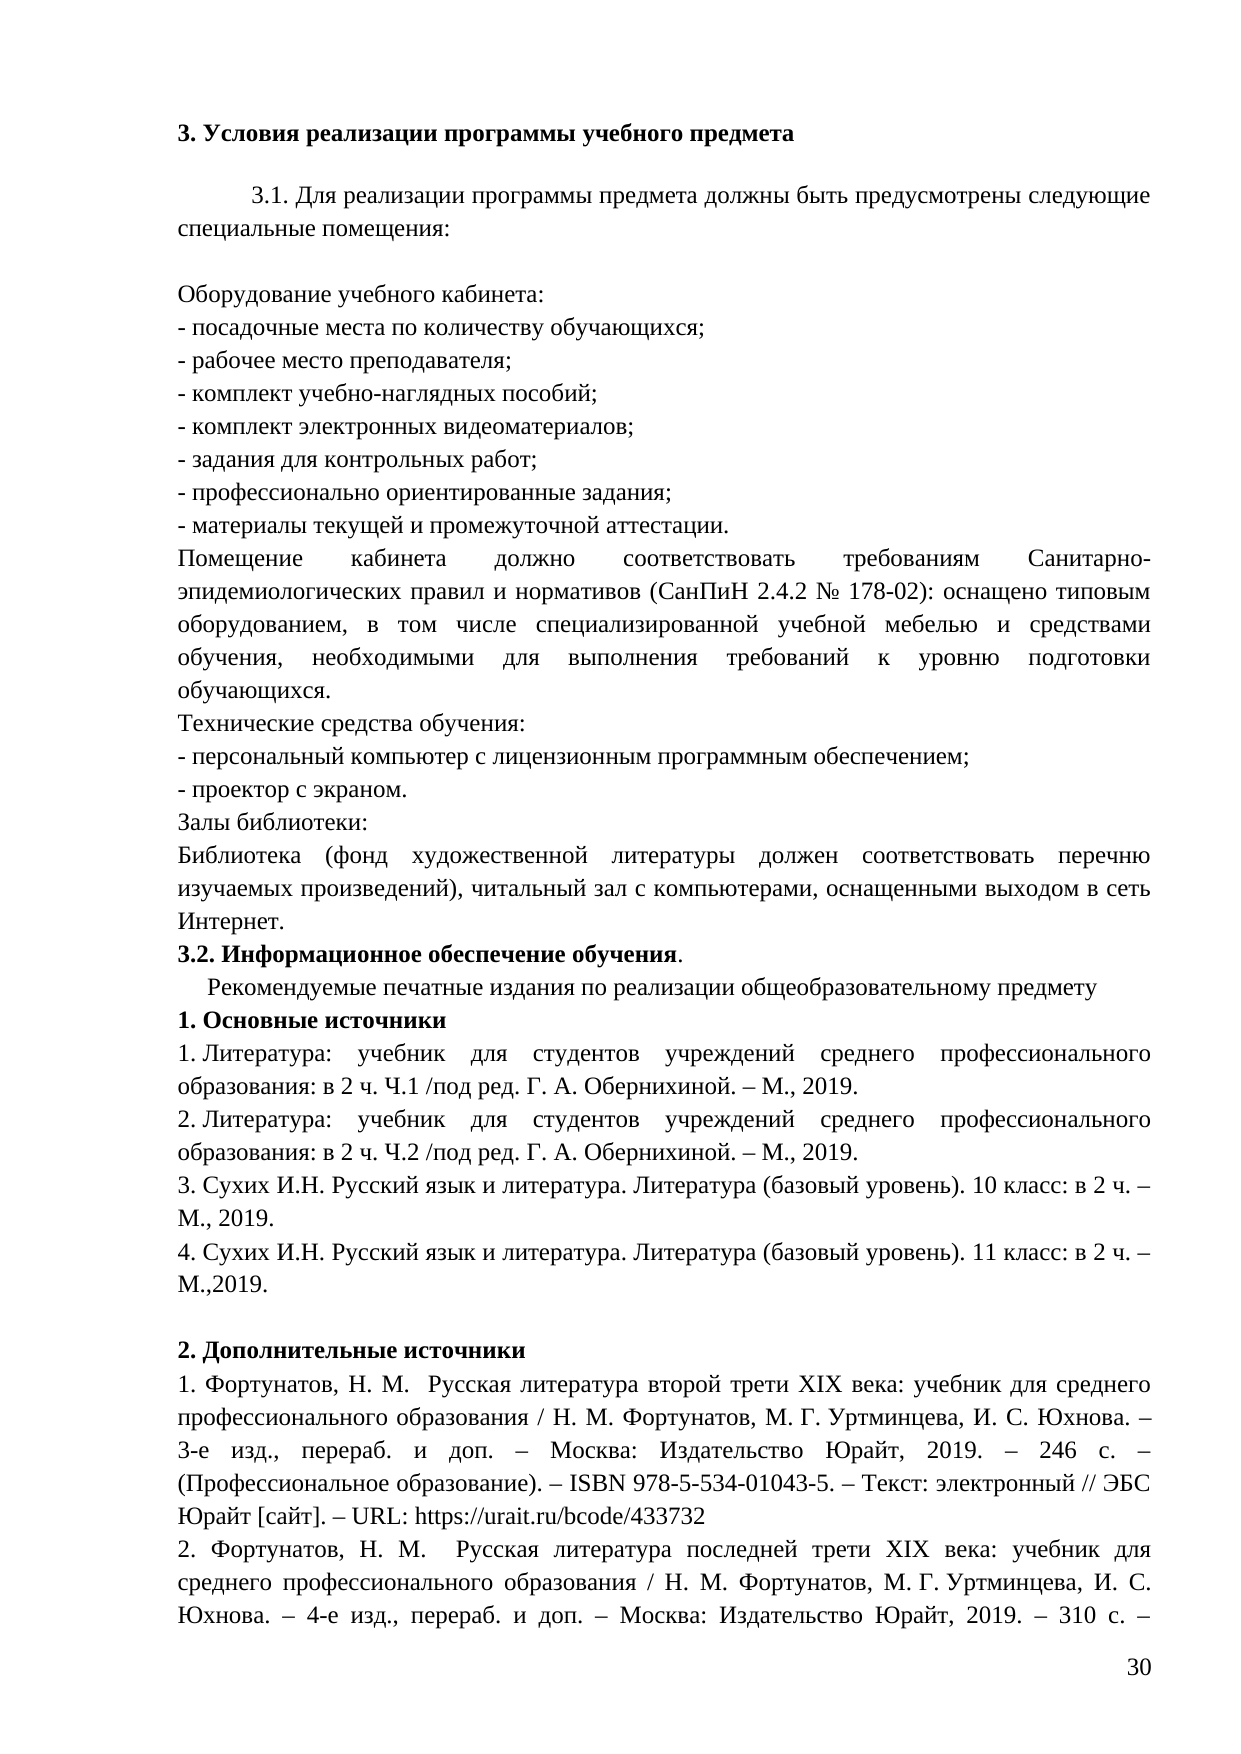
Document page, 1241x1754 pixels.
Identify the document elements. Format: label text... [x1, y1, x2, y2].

text Технические средства обучения: [177, 708, 1152, 737]
text 2. Дополнительные источники [177, 1336, 1152, 1364]
text 3.2. Информационное обеспечение обучения. [177, 939, 1152, 968]
text 2. Литература: учебник для студентов учреждений среднего профессионального образования: в 2 ч. Ч.2 /под ред. Г. А. Обернихиной. – М., 2019. [177, 1104, 1152, 1166]
text - материалы текущей и промежуточной аттестации. [177, 510, 1152, 539]
text Залы библиотеки: [177, 807, 1152, 836]
text 1. Фортунатов, Н. М. Русская литература второй трети XIX века: учебник для среднего профессионального образования / Н. М. Фортунатов, М. Г. Уртминцева, И. С. Юхнова. – 3-е изд., перераб. и доп. – Москва: Издательство Юрайт, 2019. – 246 с. – (Профессиональное образование). – ISBN 978-5-534-01043-5. – Текст: электронный // ЭБС Юрайт [сайт]. – URL: https://urait.ru/bcode/433732 [177, 1369, 1152, 1529]
text - проектор с экраном. [177, 774, 1152, 803]
text Оборудование учебного кабинета: [177, 279, 1152, 308]
text 3. Сухих И.Н. Русский язык и литература. Литература (базовый уровень). 10 класс: в 2 ч. – М., 2019. [177, 1171, 1152, 1232]
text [177, 1534, 1152, 1628]
text - рабочее место преподавателя; [177, 345, 1152, 374]
text 1. Литература: учебник для студентов учреждений среднего профессионального образования: в 2 ч. Ч.1 /под ред. Г. А. Обернихиной. – М., 2019. [177, 1038, 1152, 1100]
subtitle 3. Условия реализации программы учебного предмета [177, 118, 1152, 147]
text - комплект учебно-наглядных пособий; [177, 378, 1152, 407]
text 1. Основные источники [177, 1005, 1152, 1034]
text 3.1. Для реализации программы предмета должны быть предусмотрены следующие специальные помещения: [177, 180, 1152, 242]
text - комплект электронных видеоматериалов; [177, 411, 1152, 440]
text Библиотека (фонд художественной литературы должен соответствовать перечню изучаемых произведений), читальный зал с компьютерами, оснащенными выходом в сеть Интернет. [177, 840, 1152, 935]
text - персональный компьютер с лицензионным программным обеспечением; [177, 741, 1152, 770]
text Помещение кабинета должно соответствовать требованиям Санитарно-эпидемиологических правил и нормативов (СанПиН 2.4.2 № 178-02): оснащено типовым оборудованием, в том числе специализированной учебной мебелью и средствами обучения, необходимыми для выполнения требований к уровню подготовки обучающихся. [177, 543, 1152, 704]
text - профессионально ориентированные задания; [177, 477, 1152, 506]
text - задания для контрольных работ; [177, 444, 1152, 473]
text - посадочные места по количеству обучающихся; [177, 312, 1152, 341]
subtitle Рекомендуемые печатные издания по реализации общеобразовательному предмету [177, 972, 1152, 1001]
text 4. Сухих И.Н. Русский язык и литература. Литература (базовый уровень). 11 класс: в 2 ч. – М.,2019. [177, 1237, 1152, 1298]
